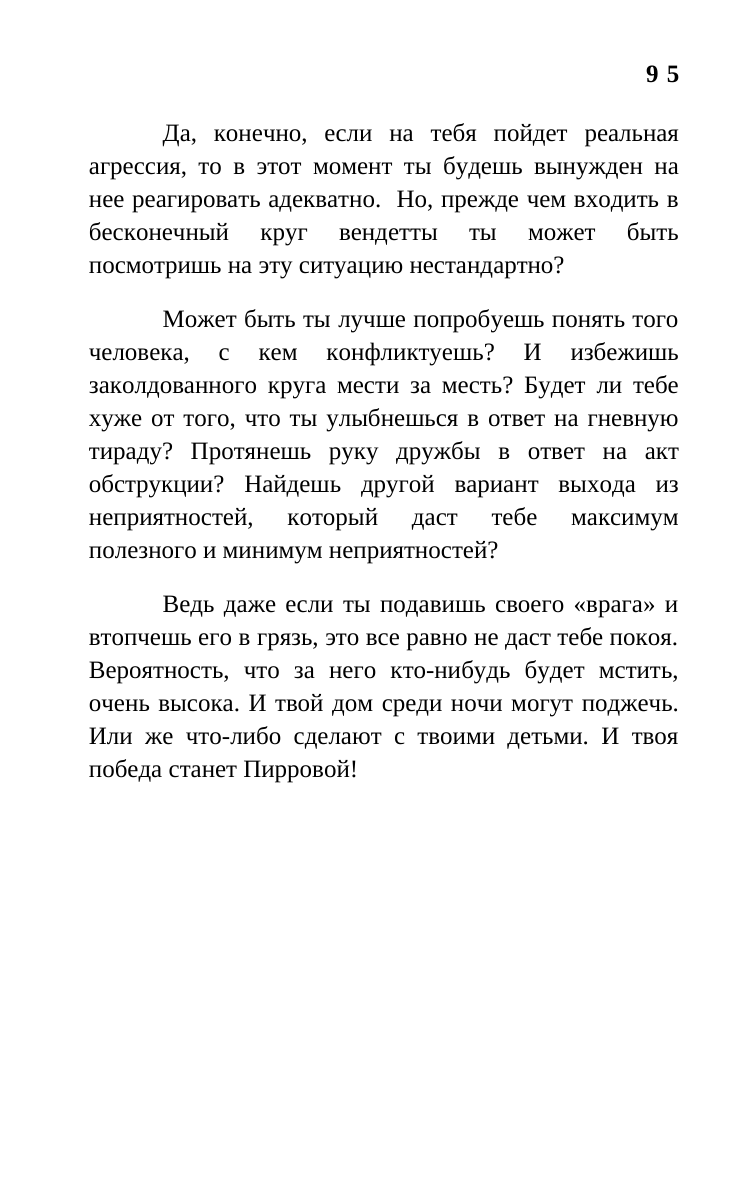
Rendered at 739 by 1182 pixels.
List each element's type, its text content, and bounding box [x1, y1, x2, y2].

text Может быть ты лучше попробуешь понять того человека, с кем конфликтуешь? И избежишь заколдованного круга мести за месть? Будет ли тебе хуже от того, что ты улыбнешься в ответ на гневную тираду? Протянешь руку дружбы в ответ на акт обструкции? Найдешь другой вариант выхода из неприятностей, который даст тебе максимум полезного и минимум неприятностей? [89, 304, 679, 564]
text Да, конечно, если на тебя пойдет реальная агрессия, то в этот момент ты будешь вынужден на нее реагировать адекватно. Но, прежде чем входить в бесконечный круг вендетты ты может быть посмотришь на эту ситуацию нестандартно? [89, 118, 679, 279]
text Ведь даже если ты подавишь своего «врага» и втопчешь его в грязь, это все равно не даст тебе покоя. Вероятность, что за него кто-нибудь будет мстить, очень высока. И твой дом среди ночи могут поджечь. Или же что-либо сделают с твоими детьми. И твоя победа станет Пирровой! [89, 589, 679, 783]
